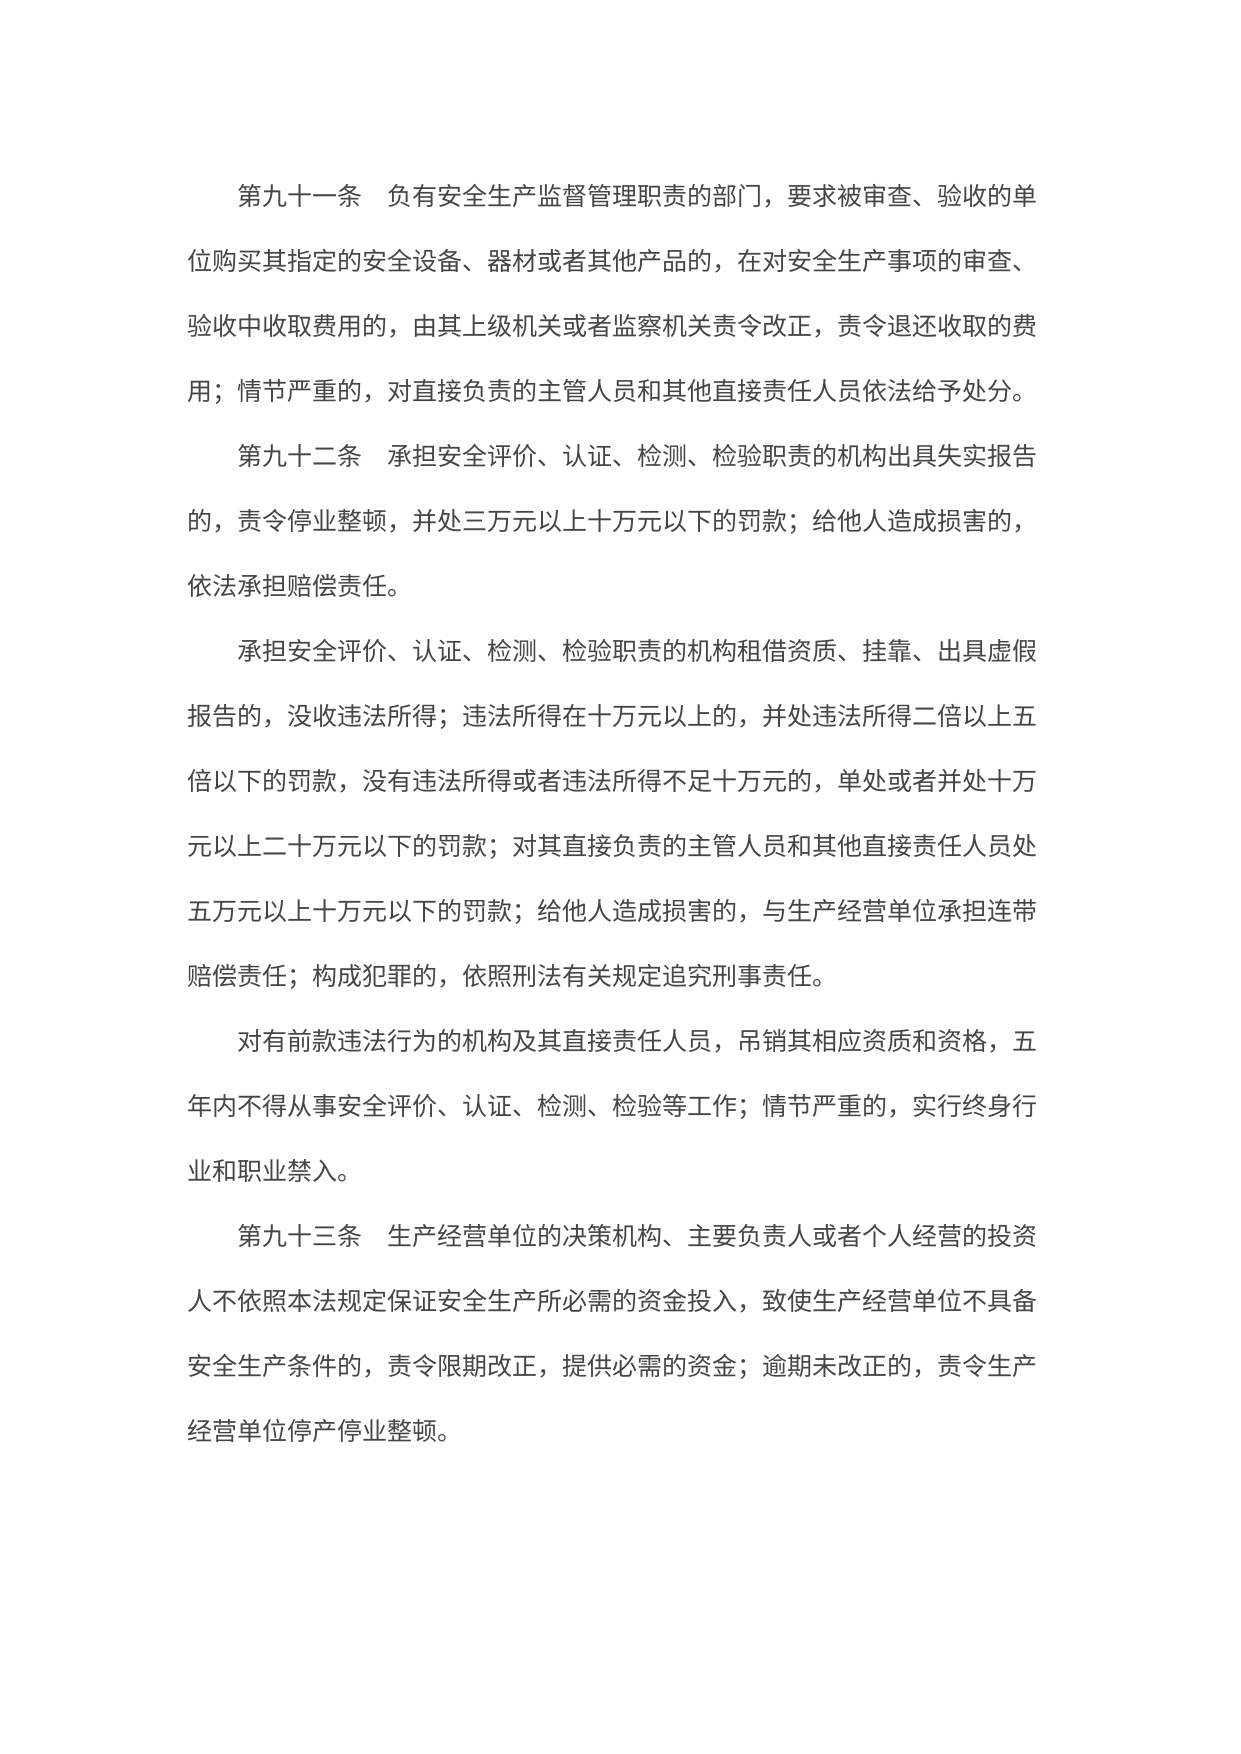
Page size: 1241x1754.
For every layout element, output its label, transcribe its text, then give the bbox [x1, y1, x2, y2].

text 第九十三条 生产经营单位的决策机构、主要负责人或者个人经营的投资人不依照本法规定保证安全生产所必需的资金投入，致使生产经营单位不具备安全生产条件的，责令限期改正，提供必需的资金；逾期未改正的，责令生产经营单位停产停业整顿。 [187, 1202, 1053, 1462]
text 第九十一条 负有安全生产监督管理职责的部门，要求被审查、验收的单位购买其指定的安全设备、器材或者其他产品的，在对安全生产事项的审查、验收中收取费用的，由其上级机关或者监察机关责令改正，责令退还收取的费用；情节严重的，对直接负责的主管人员和其他直接责任人员依法给予处分。 [187, 162, 1053, 422]
text 第九十二条 承担安全评价、认证、检测、检验职责的机构出具失实报告的，责令停业整顿，并处三万元以上十万元以下的罚款；给他人造成损害的，依法承担赔偿责任。 [187, 422, 1053, 617]
text 承担安全评价、认证、检测、检验职责的机构租借资质、挂靠、出具虚假报告的，没收违法所得；违法所得在十万元以上的，并处违法所得二倍以上五倍以下的罚款，没有违法所得或者违法所得不足十万元的，单处或者并处十万元以上二十万元以下的罚款；对其直接负责的主管人员和其他直接责任人员处五万元以上十万元以下的罚款；给他人造成损害的，与生产经营单位承担连带赔偿责任；构成犯罪的，依照刑法有关规定追究刑事责任。 [187, 617, 1053, 1007]
text 对有前款违法行为的机构及其直接责任人员，吊销其相应资质和资格，五年内不得从事安全评价、认证、检测、检验等工作；情节严重的，实行终身行业和职业禁入。 [187, 1007, 1053, 1202]
